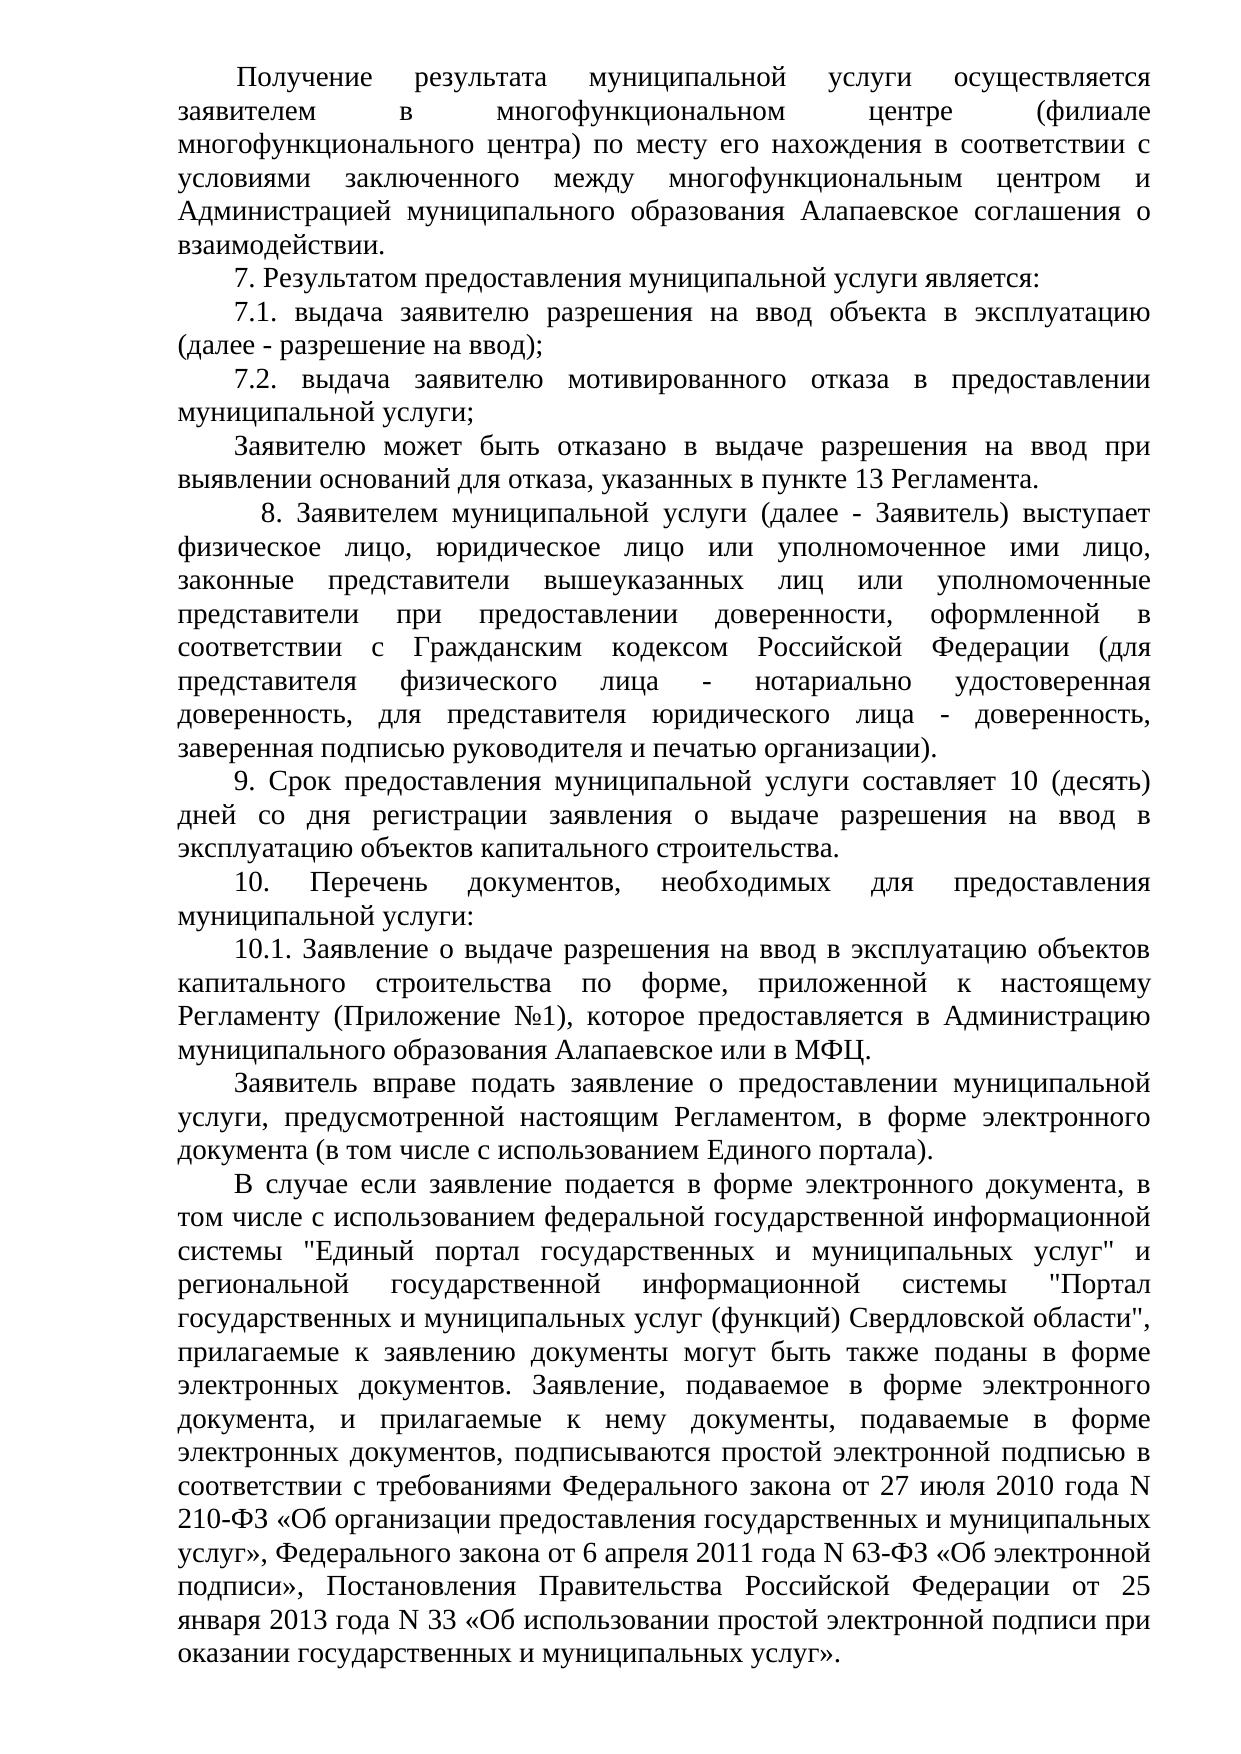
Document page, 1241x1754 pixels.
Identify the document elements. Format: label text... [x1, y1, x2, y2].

text 8. Заявителем муниципальной услуги (далее - Заявитель) выступает физическое лицо, юридическое лицо или уполномоченное ими лицо, законные представители вышеуказанных лиц или уполномоченные представители при предоставлении доверенности, оформленной в соответствии с Гражданским кодексом Российской Федерации (для представителя физического лица - нотариально удостоверенная доверенность, для представителя юридического лица - доверенность, заверенная подписью руководителя и печатью организации). [177, 495, 1152, 763]
text 7. Результатом предоставления муниципальной услуги является: [177, 260, 1152, 294]
text Заявитель вправе подать заявление о предоставлении муниципальной услуги, предусмотренной настоящим Регламентом, в форме электронного документа (в том числе с использованием Единого портала). [177, 1065, 1152, 1166]
text Получение результата муниципальной услуги осуществляется заявителем в многофункциональном центре (филиале многофункционального центра) по месту его нахождения в соответствии с условиями заключенного между многофункциональным центром и Администрацией муниципального образования Алапаевское соглашения о взаимодействии. [177, 59, 1152, 260]
text 7.2. выдача заявителю мотивированного отказа в предоставлении муниципальной услуги; [177, 361, 1152, 428]
text 9. Срок предоставления муниципальной услуги составляет 10 (десять) дней со дня регистрации заявления о выдаче разрешения на ввод в эксплуатацию объектов капитального строительства. [177, 763, 1152, 864]
text 10. Перечень документов, необходимых для предоставления муниципальной услуги: [177, 864, 1152, 931]
text Заявителю может быть отказано в выдаче разрешения на ввод при выявлении оснований для отказа, указанных в пункте 13 Регламента. [177, 428, 1152, 495]
text В случае если заявление подается в форме электронного документа, в том числе с использованием федеральной государственной информационной системы "Единый портал государственных и муниципальных услуг" и региональной государственной информационной системы "Портал государственных и муниципальных услуг (функций) Свердловской области", прилагаемые к заявлению документы могут быть также поданы в форме электронных документов. Заявление, подаваемое в форме электронного документа, и прилагаемые к нему документы, подаваемые в форме электронных документов, подписываются простой электронной подписью в соответствии с требованиями Федерального закона от 27 июля 2010 года N 210-ФЗ «Об организации предоставления государственных и муниципальных услуг», Федерального закона от 6 апреля 2011 года N 63-ФЗ «Об электронной подписи», Постановления Правительства Российской Федерации от 25 января 2013 года N 33 «Об использовании простой электронной подписи при оказании государственных и муниципальных услуг». [177, 1166, 1152, 1669]
text 10.1. Заявление о выдаче разрешения на ввод в эксплуатацию объектов капитального строительства по форме, приложенной к настоящему Регламенту (Приложение №1), которое предоставляется в Администрацию муниципального образования Алапаевское или в МФЦ. [177, 931, 1152, 1065]
text 7.1. выдача заявителю разрешения на ввод объекта в эксплуатацию (далее - разрешение на ввод); [177, 294, 1152, 361]
